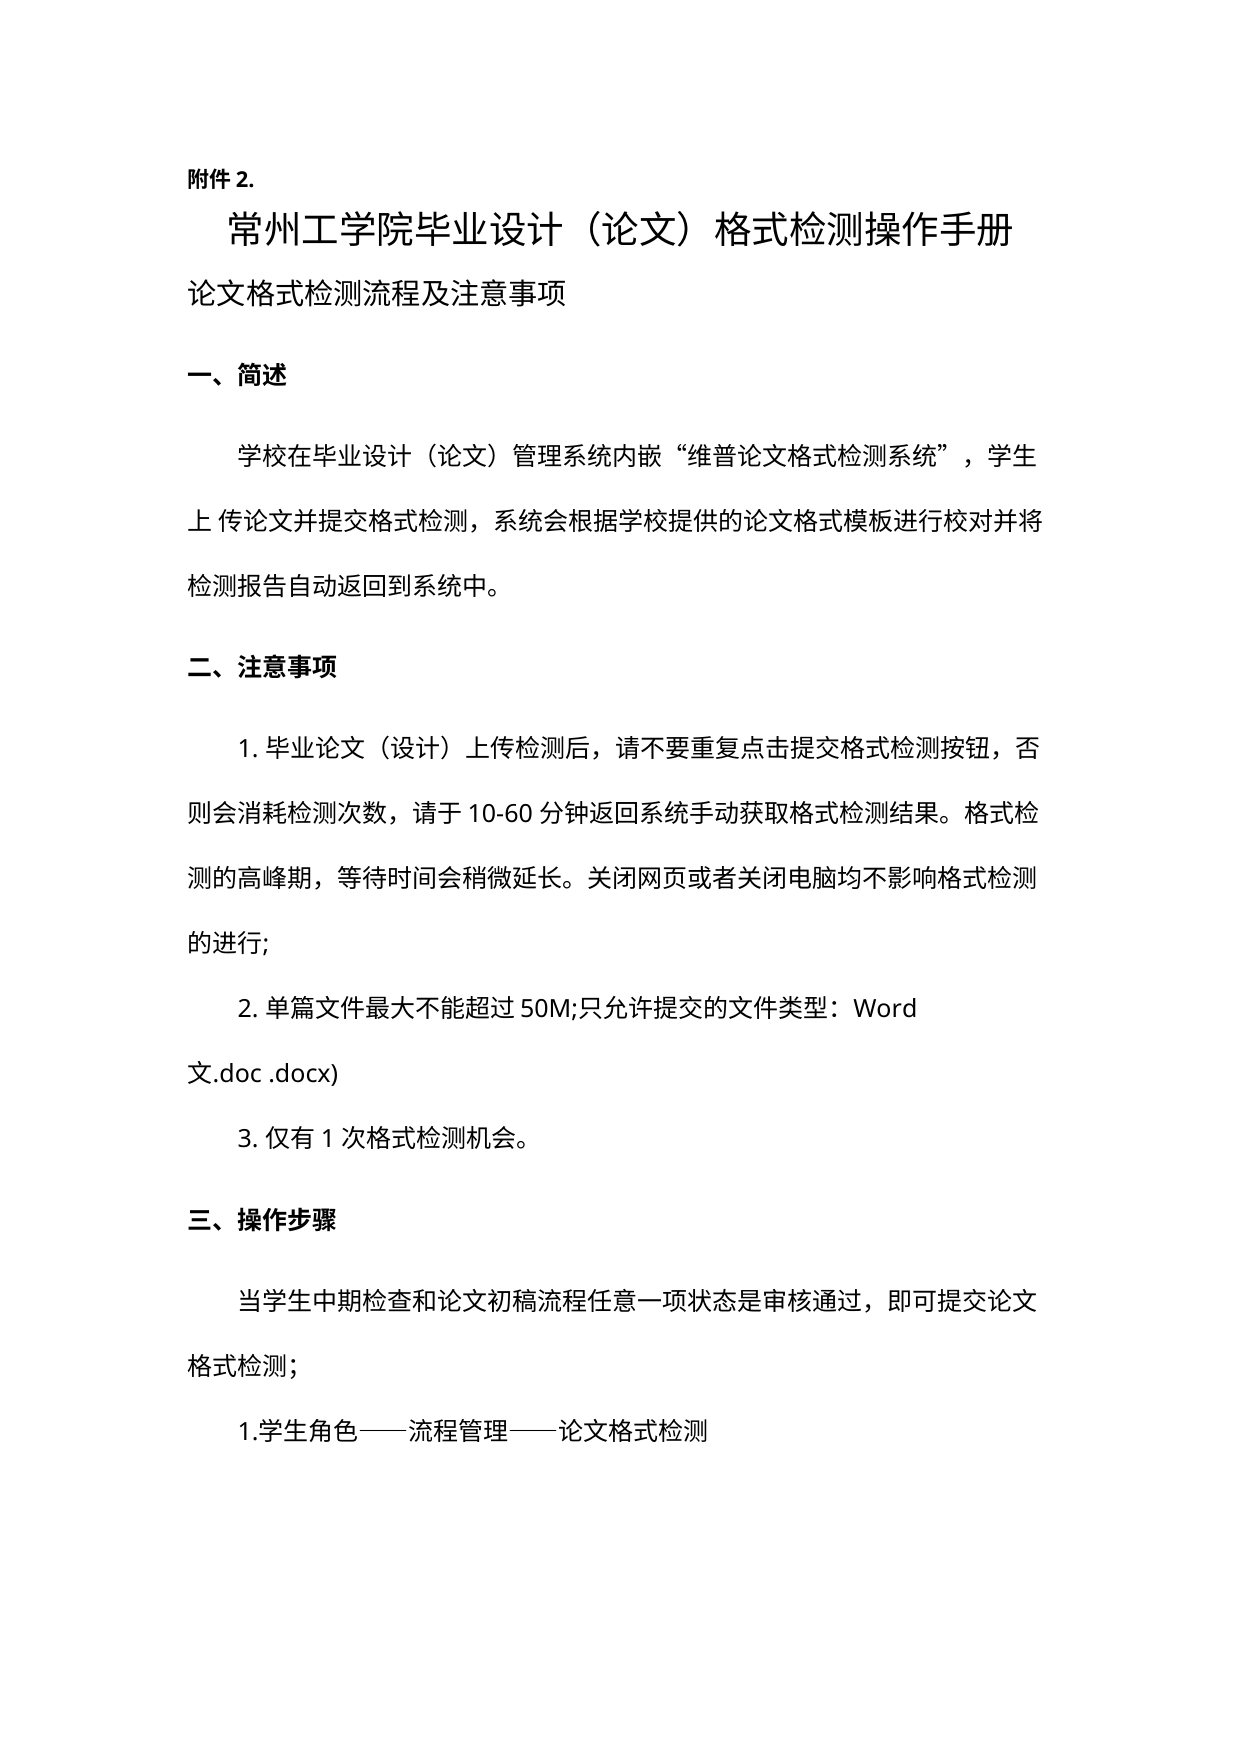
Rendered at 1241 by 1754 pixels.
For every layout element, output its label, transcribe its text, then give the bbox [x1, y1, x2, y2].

text 1. 毕业论文（设计）上传检测后，请不要重复点击提交格式检测按钮，否则会消耗检测次数，请于10-60 分钟返回系统手动获取格式检测结果。格式检测的高峰期，等待时间会稍微延长。关闭网页或者关闭电脑均不影响格式检测的进行; [187, 714, 1053, 974]
text 一、简述 [187, 341, 1053, 406]
text 1.学生角色——流程管理——论文格式检测 [187, 1397, 1053, 1462]
text 当学生中期检查和论文初稿流程任意一项状态是审核通过，即可提交论文格式检测； [187, 1267, 1053, 1397]
text 2. 单篇文件最大不能超过50M;只允许提交的文件类型：Word文.doc .docx) [187, 974, 1053, 1104]
text 附件2. [187, 162, 1053, 194]
text 三、操作步骤 [187, 1186, 1053, 1251]
text 论文格式检测流程及注意事项 [187, 259, 1053, 324]
text 3. 仅有 1 次格式检测机会。 [187, 1104, 1053, 1169]
text 常州工学院毕业设计（论文）格式检测操作手册 [187, 194, 1053, 259]
text 二、注意事项 [187, 633, 1053, 698]
text 学校在毕业设计（论文）管理系统内嵌“维普论文格式检测系统”，学生上 传论文并提交格式检测，系统会根据学校提供的论文格式模板进行校对并将检测报告自动返回到系统中。 [187, 422, 1053, 617]
